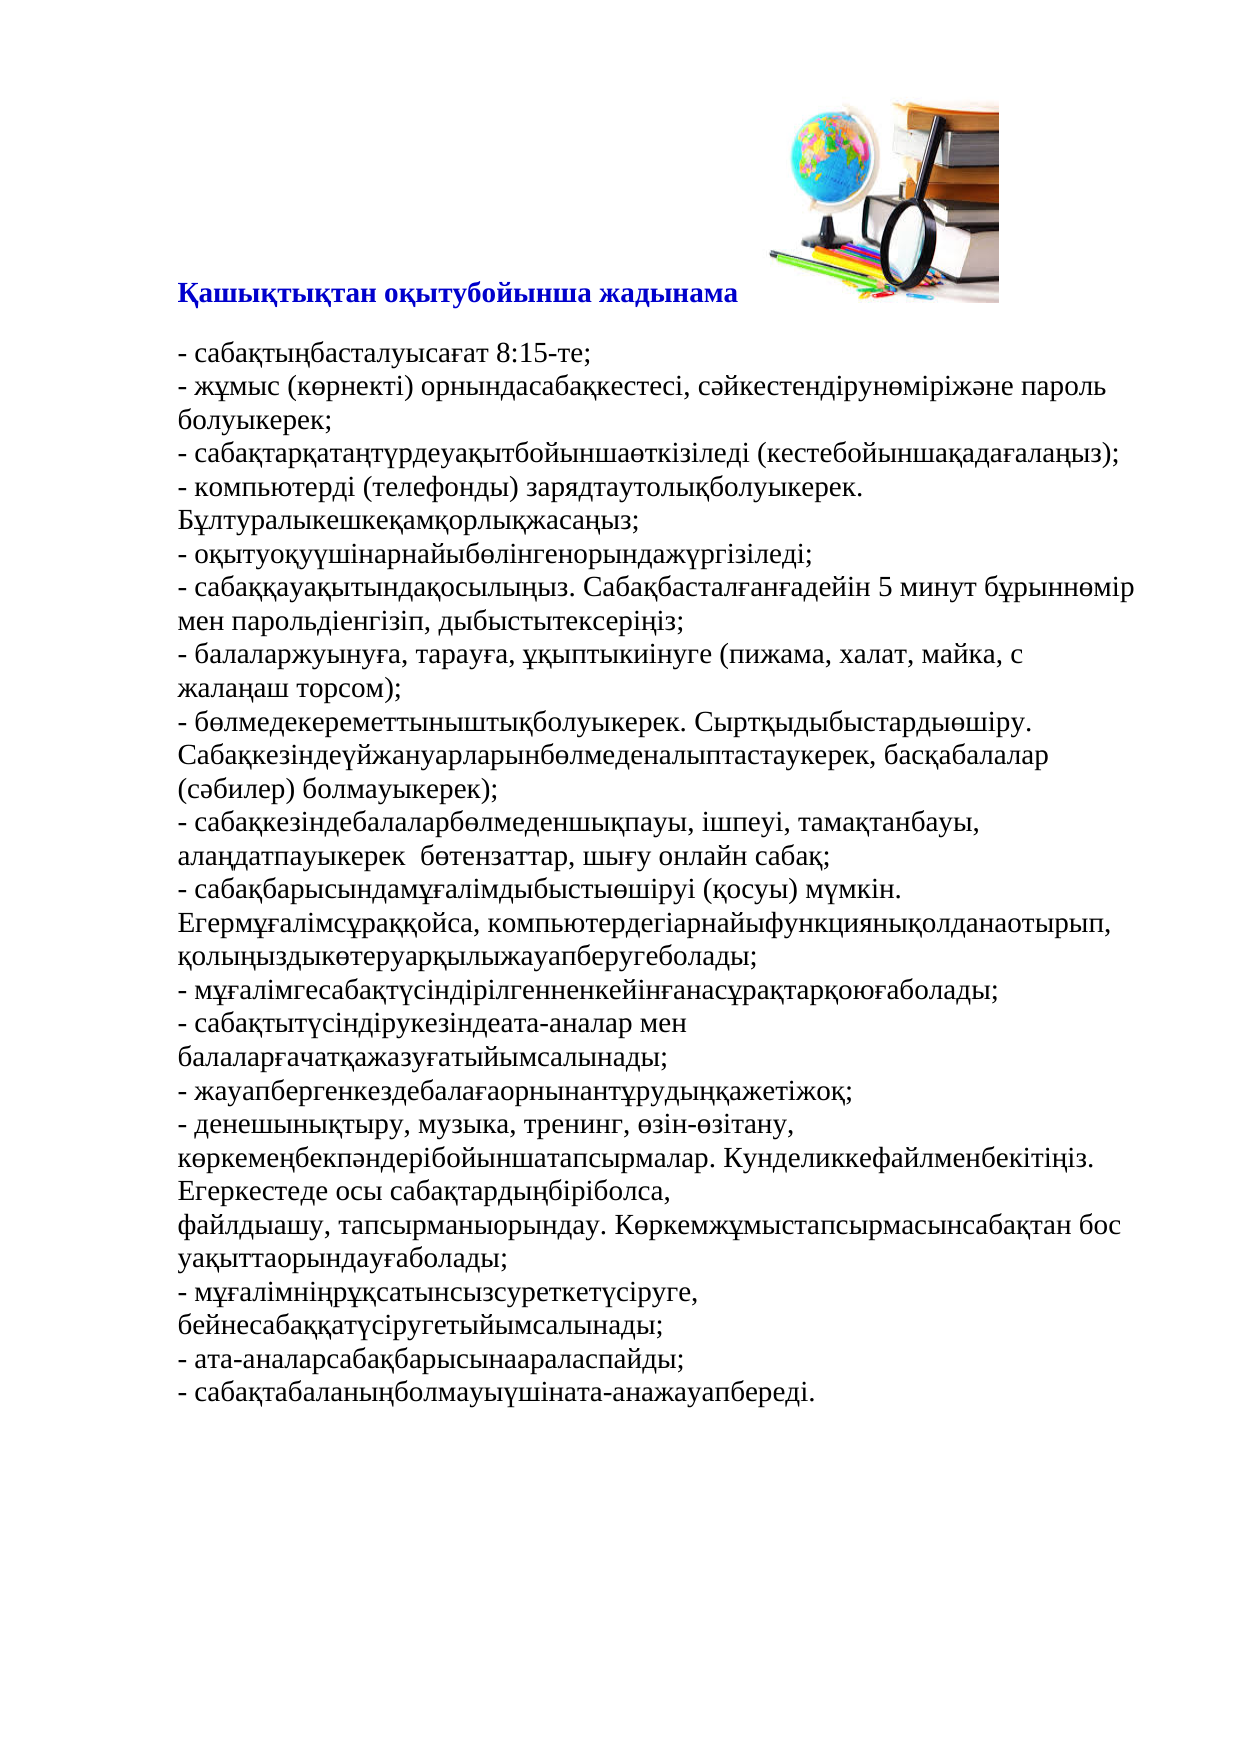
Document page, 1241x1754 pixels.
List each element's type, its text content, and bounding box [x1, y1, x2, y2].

picture [738, 88, 999, 303]
text - жұмыс (көрнекті) орнындасабақкестесі, сәйкестендірунөміріжәне пароль болуыкерек; [177, 368, 1152, 435]
text - компьютерді (телефонды) зарядтаутолықболуыкерек. Бұлтуралыкешкеқамқорлықжасаңыз; [177, 469, 1152, 536]
text - сабаққауақытындақосылыңыз. Сабақбасталғанғадейін 5 минут бұрыннөмір мен парольдіенгізіп, дыбыстытексеріңіз; [177, 569, 1152, 637]
text - сабақкезіндебалаларбөлмеденшықпауы, ішпеуі, тамақтанбауы, алаңдатпауыкерек бөтензаттар, шығу онлайн сабақ; [177, 804, 1152, 871]
text - сабақбарысындамұғалімдыбыстыөшіруі (қосуы) мүмкін. Егермұғалімсұраққойса, компьютердегіарнайыфункциянықолданаотырып, қолыңыздыкөтеруарқылыжауапберугеболады; [177, 871, 1152, 972]
text - ата-аналарсабақбарысынаараласпайды; [177, 1341, 1152, 1374]
text - оқытуоқуүшінарнайыбөлінгенорындажүргізіледі; [177, 536, 1152, 569]
text - денешынықтыру, музыка, тренинг, өзін-өзітану, көркемеңбекпәндерібойыншатапсырмалар. Кунделиккефайлменбекітіңіз. Егеркестеде осы сабақтардыңбіріболса, [177, 1106, 1152, 1207]
text - сабақтабаланыңболмауыүшіната-анажауапбереді. [177, 1374, 1152, 1408]
text - бөлмедекереметтыныштықболуыкерек. Сыртқыдыбыстардыөшіру. Сабақкезіндеүйжануарларынбөлмеденалыптастаукерек, басқабалалар (сәбилер) болмауыкерек); [177, 704, 1152, 804]
text - сабақтыңбасталуысағат 8:15-те; [177, 335, 1152, 368]
text - сабақтытүсіндірукезіндеата-аналар мен балаларғачатқажазуғатыйымсалынады; [177, 1006, 1152, 1073]
text - мұғалімніңрұқсатынсызсуреткетүсіруге, бейнесабаққатүсіругетыйымсалынады; [177, 1274, 1152, 1341]
text файлдыашу, тапсырманыорындау. Көркемжұмыстапсырмасынсабақтан бос уақыттаорындауғаболады; [177, 1207, 1152, 1274]
text - балаларжуынуға, тарауға, ұқыптыкиінуге (пижама, халат, майка, с [177, 637, 1152, 670]
text - сабақтарқатаңтүрдеуақытбойыншаөткізіледі (кестебойыншақадағалаңыз); [177, 435, 1152, 469]
text жалаңаш торсом); [177, 670, 1152, 704]
text - жауапбергенкездебалағаорнынантұрудыңқажетіжоқ; [177, 1073, 1152, 1106]
text - мұғалімгесабақтүсіндірілгенненкейінғанасұрақтарқоюғаболады; [177, 972, 1152, 1006]
